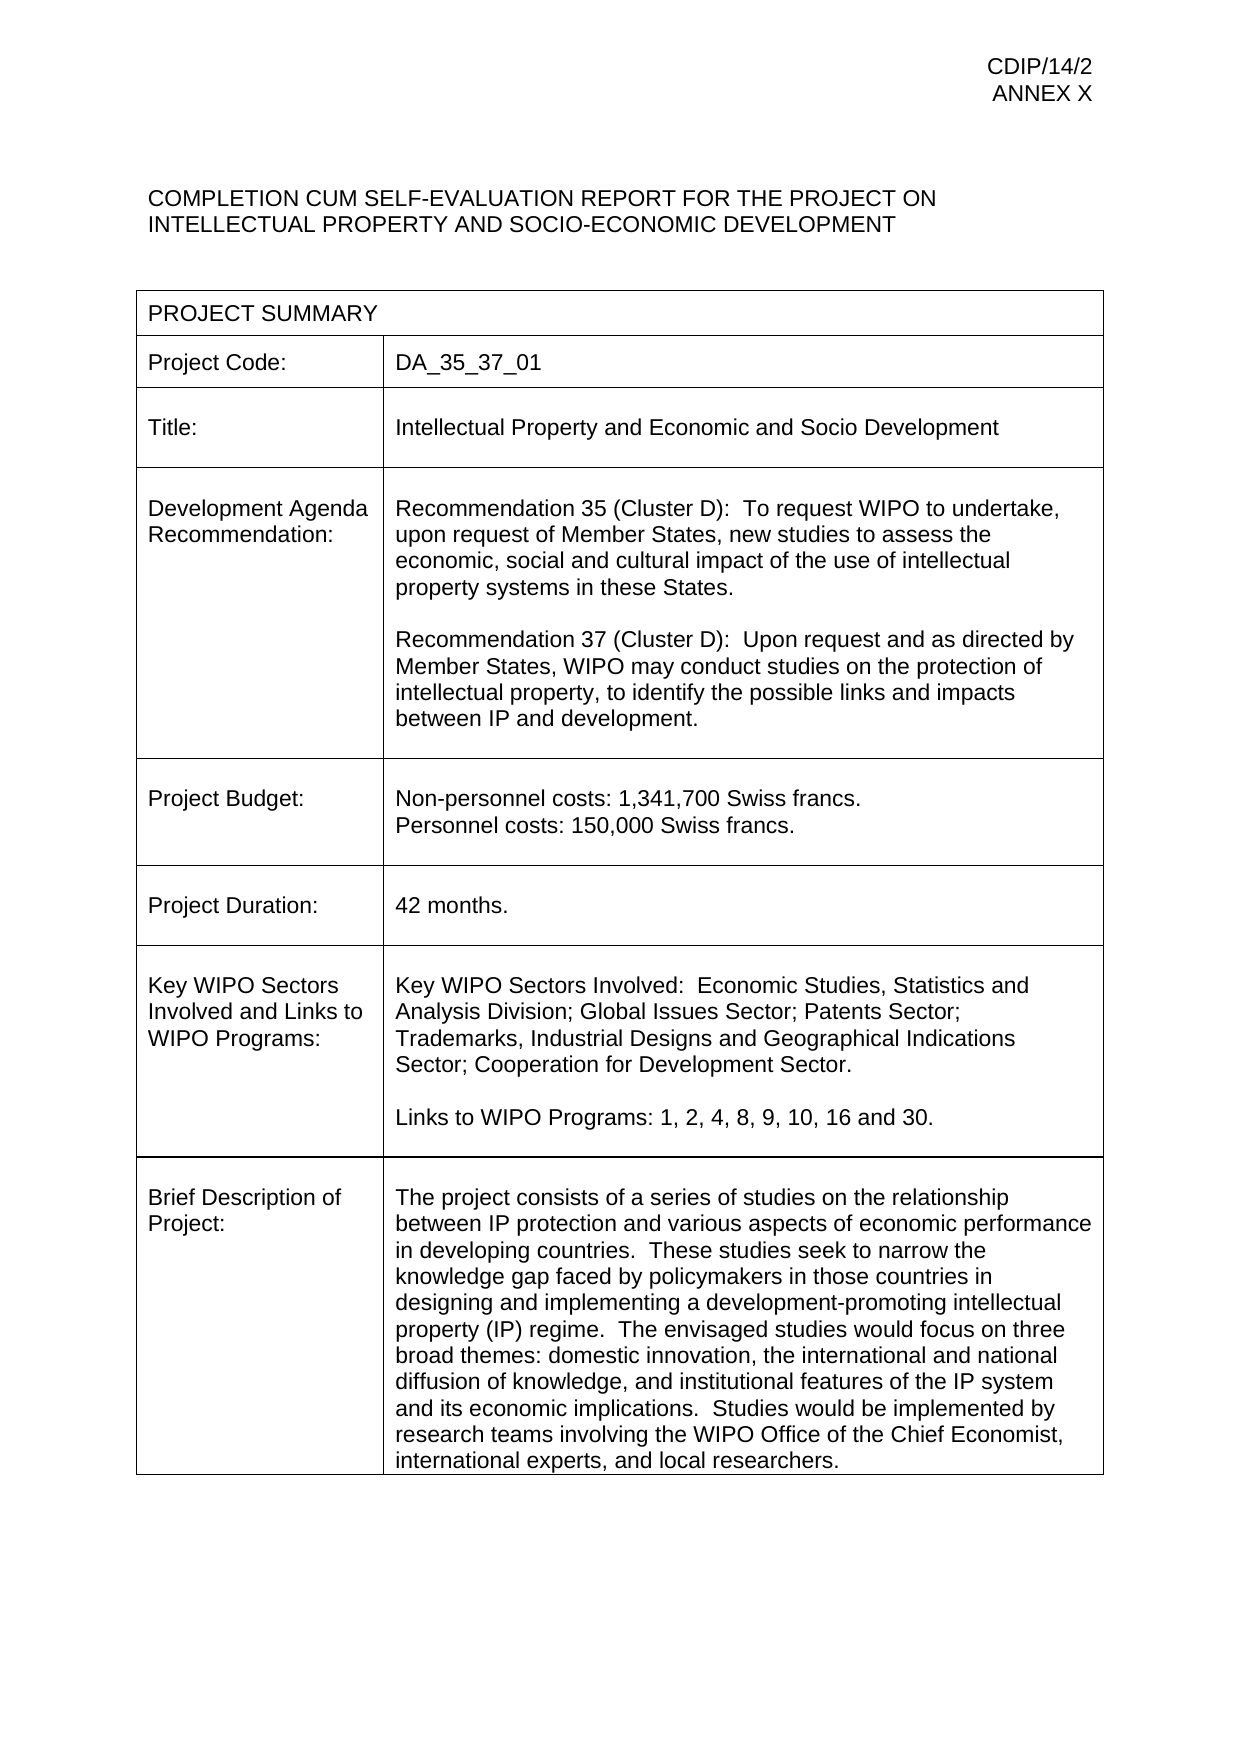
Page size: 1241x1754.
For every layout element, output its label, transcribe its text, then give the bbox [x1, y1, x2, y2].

table_cell Title: [137, 388, 383, 467]
table_cell Project Code: [137, 336, 383, 387]
table_cell DA_35_37_01 [384, 336, 1103, 387]
table_cell Development Agenda Recommendation: [137, 468, 383, 758]
table_cell The project consists of a series of studies on the relationship between IP protection and various aspects of economic performance in developing countries. These studies seek to narrow the knowledge gap faced by policymakers in those countries in designing and implementing a development-promoting intellectual property (IP) regime. The envisaged studies would focus on three broad themes: domestic innovation, the international and national diffusion of knowledge, and institutional features of the IP system and its economic implications. Studies would be implemented by research teams involving the WIPO Office of the Chief Economist, international experts, and local researchers. [384, 1158, 1103, 1474]
table_cell Key WIPO Sectors Involved and Links to WIPO Programs: [137, 946, 383, 1156]
table_cell Intellectual Property and Economic and Socio Development [384, 388, 1103, 467]
table_header PROJECT SUMMARY [137, 291, 1103, 335]
table_cell 42 months. [384, 866, 1103, 944]
table_cell Recommendation 35 (Cluster D): To request WIPO to undertake, upon request of Member States, new studies to assess the economic, social and cultural impact of the use of intellectual property systems in these States. Recommendation 37 (Cluster D): Upon request and as directed by Member States, WIPO may conduct studies on the protection of intellectual property, to identify the possible links and impacts between IP and development. [384, 468, 1103, 758]
table_cell Non-personnel costs: 1,341,700 Swiss francs. Personnel costs: 150,000 Swiss francs. [384, 759, 1103, 864]
table_cell Project Budget: [137, 759, 383, 864]
table_cell Project Duration: [137, 866, 383, 944]
table_cell Brief Description of Project: [137, 1158, 383, 1474]
text COMPLETION CUM SELF-EVALUATION REPORT FOR THE PROJECT ON INTELLECTUAL PROPERTY AND SOCIO-ECONOMIC DEVELOPMENT [148, 185, 1092, 238]
table_cell Key WIPO Sectors Involved: Economic Studies, Statistics and Analysis Division; Global Issues Sector; Patents Sector; Trademarks, Industrial Designs and Geographical Indications Sector; Cooperation for Development Sector. Links to WIPO Programs: 1, 2, 4, 8, 9, 10, 16 and 30. [384, 946, 1103, 1156]
